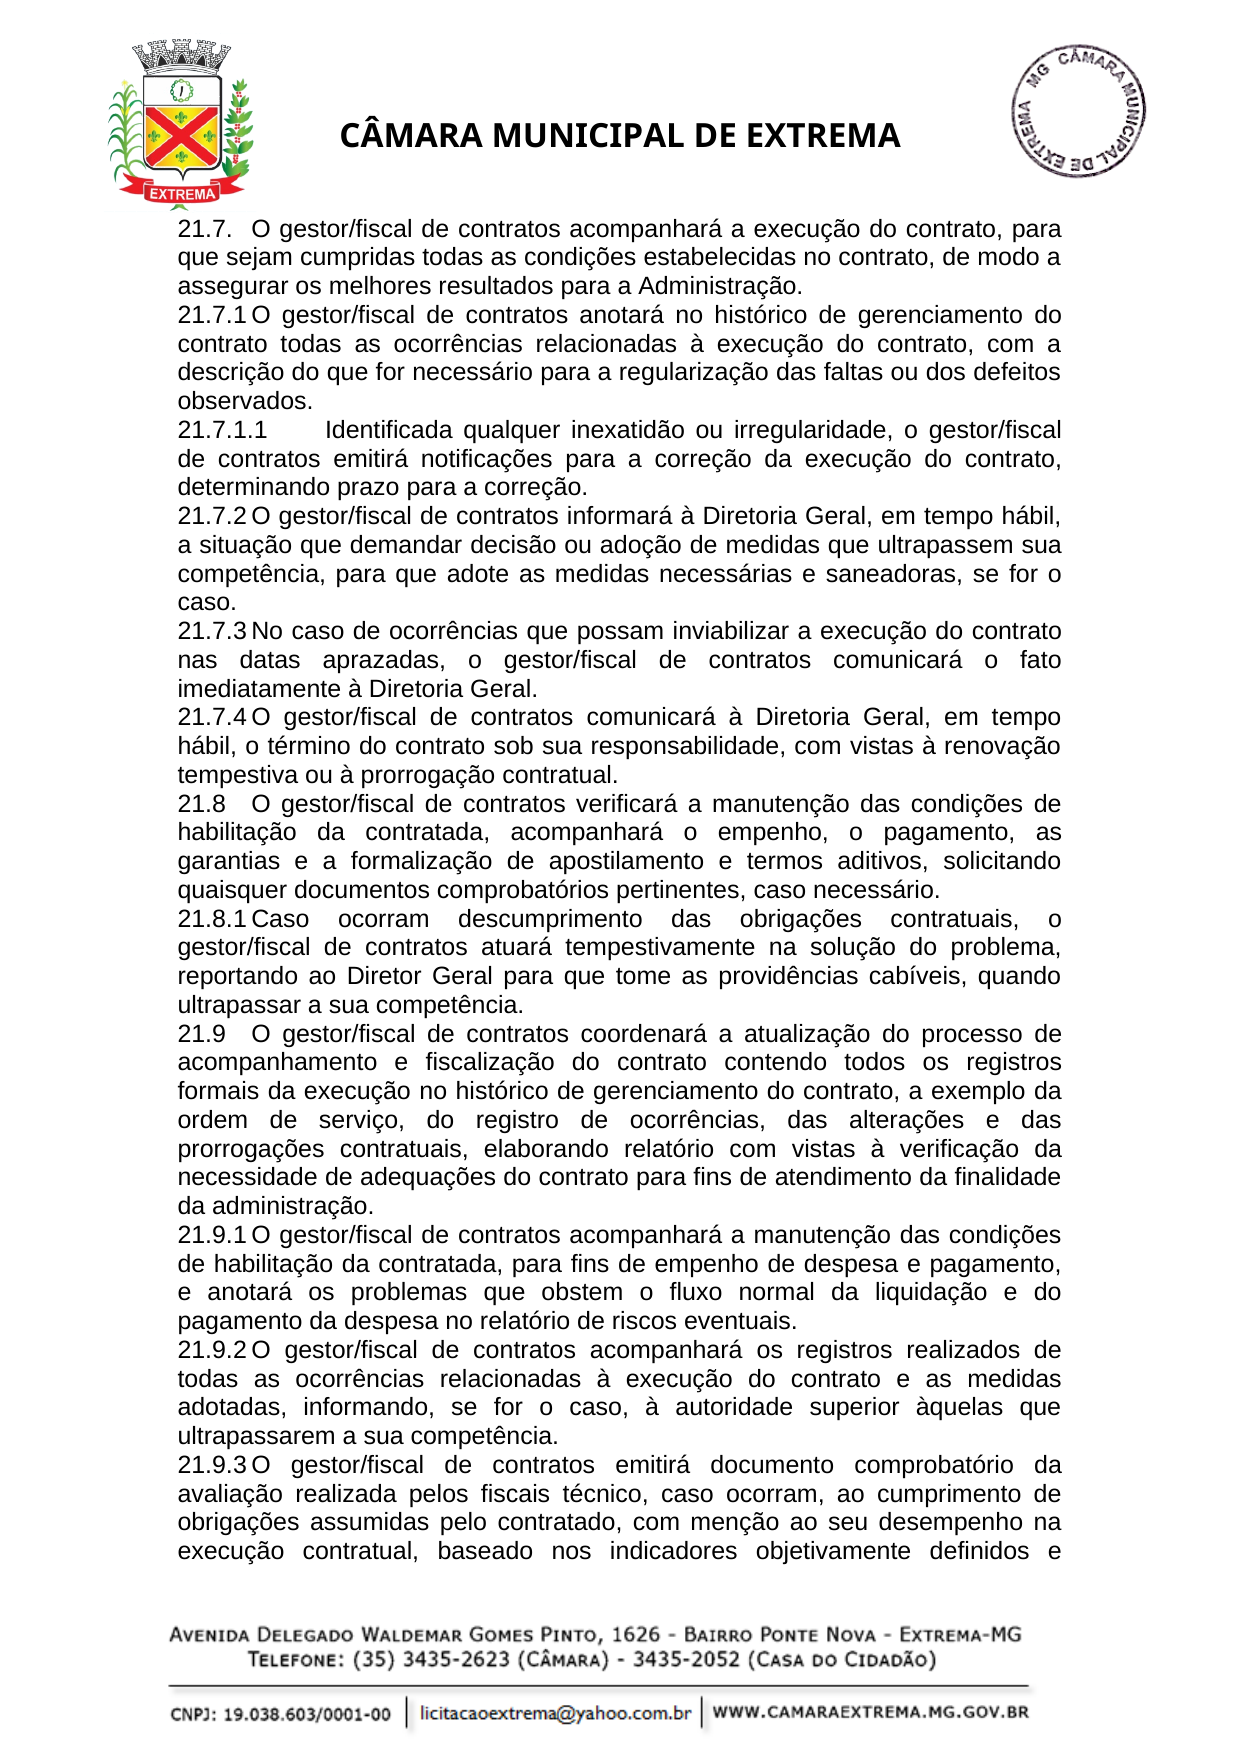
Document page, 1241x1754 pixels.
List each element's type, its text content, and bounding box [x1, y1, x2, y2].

picture [103, 33, 257, 216]
text 21.9.2 O gestor/fiscal de contratos acompanhará os registros realizados de todas as ocorrências relacionadas à execução do contrato e as medidas adotadas, informando, se for o caso, à autoridade superior àquelas que ultrapassarem a sua competência. [177, 1335, 1063, 1450]
text 21.9.1 O gestor/fiscal de contratos acompanhará a manutenção das condições de habilitação da contratada, para fins de empenho de despesa e pagamento, e anotará os problemas que obstem o fluxo normal da liquidação e do pagamento da despesa no relatório de riscos eventuais. [177, 1220, 1063, 1335]
text 21.7.1 O gestor/fiscal de contratos anotará no histórico de gerenciamento do contrato todas as ocorrências relacionadas à execução do contrato, com a descrição do que for necessário para a regularização das faltas ou dos defeitos observados. [177, 300, 1063, 415]
text 21.7.3 No caso de ocorrências que possam inviabilizar a execução do contrato nas datas aprazadas, o gestor/fiscal de contratos comunicará o fato imediatamente à Diretoria Geral. [177, 616, 1063, 702]
text 21.8.1 Caso ocorram descumprimento das obrigações contratuais, o gestor/fiscal de contratos atuará tempestivamente na solução do problema, reportando ao Diretor Geral para que tome as providências cabíveis, quando ultrapassar a sua competência. [177, 904, 1063, 1019]
text 21.7.4 O gestor/fiscal de contratos comunicará à Diretoria Geral, em tempo hábil, o término do contrato sob sua responsabilidade, com vistas à renovação tempestiva ou à prorrogação contratual. [177, 702, 1063, 789]
text 21.8 O gestor/fiscal de contratos verificará a manutenção das condições de habilitação da contratada, acompanhará o empenho, o pagamento, as garantias e a formalização de apostilamento e termos aditivos, solicitando quaisquer documentos comprobatórios pertinentes, caso necessário. [177, 789, 1063, 904]
text 21.7.1.1 Identificada qualquer inexatidão ou irregularidade, o gestor/fiscal de contratos emitirá notificações para a correção da execução do contrato, determinando prazo para a correção. [177, 415, 1063, 501]
text 21.7.2 O gestor/fiscal de contratos informará à Diretoria Geral, em tempo hábil, a situação que demandar decisão ou adoção de medidas que ultrapassem sua competência, para que adote as medidas necessárias e saneadoras, se for o caso. [177, 501, 1063, 616]
text 21.9 O gestor/fiscal de contratos coordenará a atualização do processo de acompanhamento e fiscalização do contrato contendo todos os registros formais da execução no histórico de gerenciamento do contrato, a exemplo da ordem de serviço, do registro de ocorrências, das alterações e das prorrogações contratuais, elaborando relatório com vistas à verificação da necessidade de adequações do contrato para fins de atendimento da finalidade da administração. [177, 1019, 1063, 1220]
picture [0, 1598, 1240, 1754]
text 21.7. O gestor/fiscal de contratos acompanhará a execução do contrato, para que sejam cumpridas todas as condições estabelecidas no contrato, de modo a assegurar os melhores resultados para a Administração. [177, 214, 1063, 300]
picture [1005, 34, 1154, 193]
